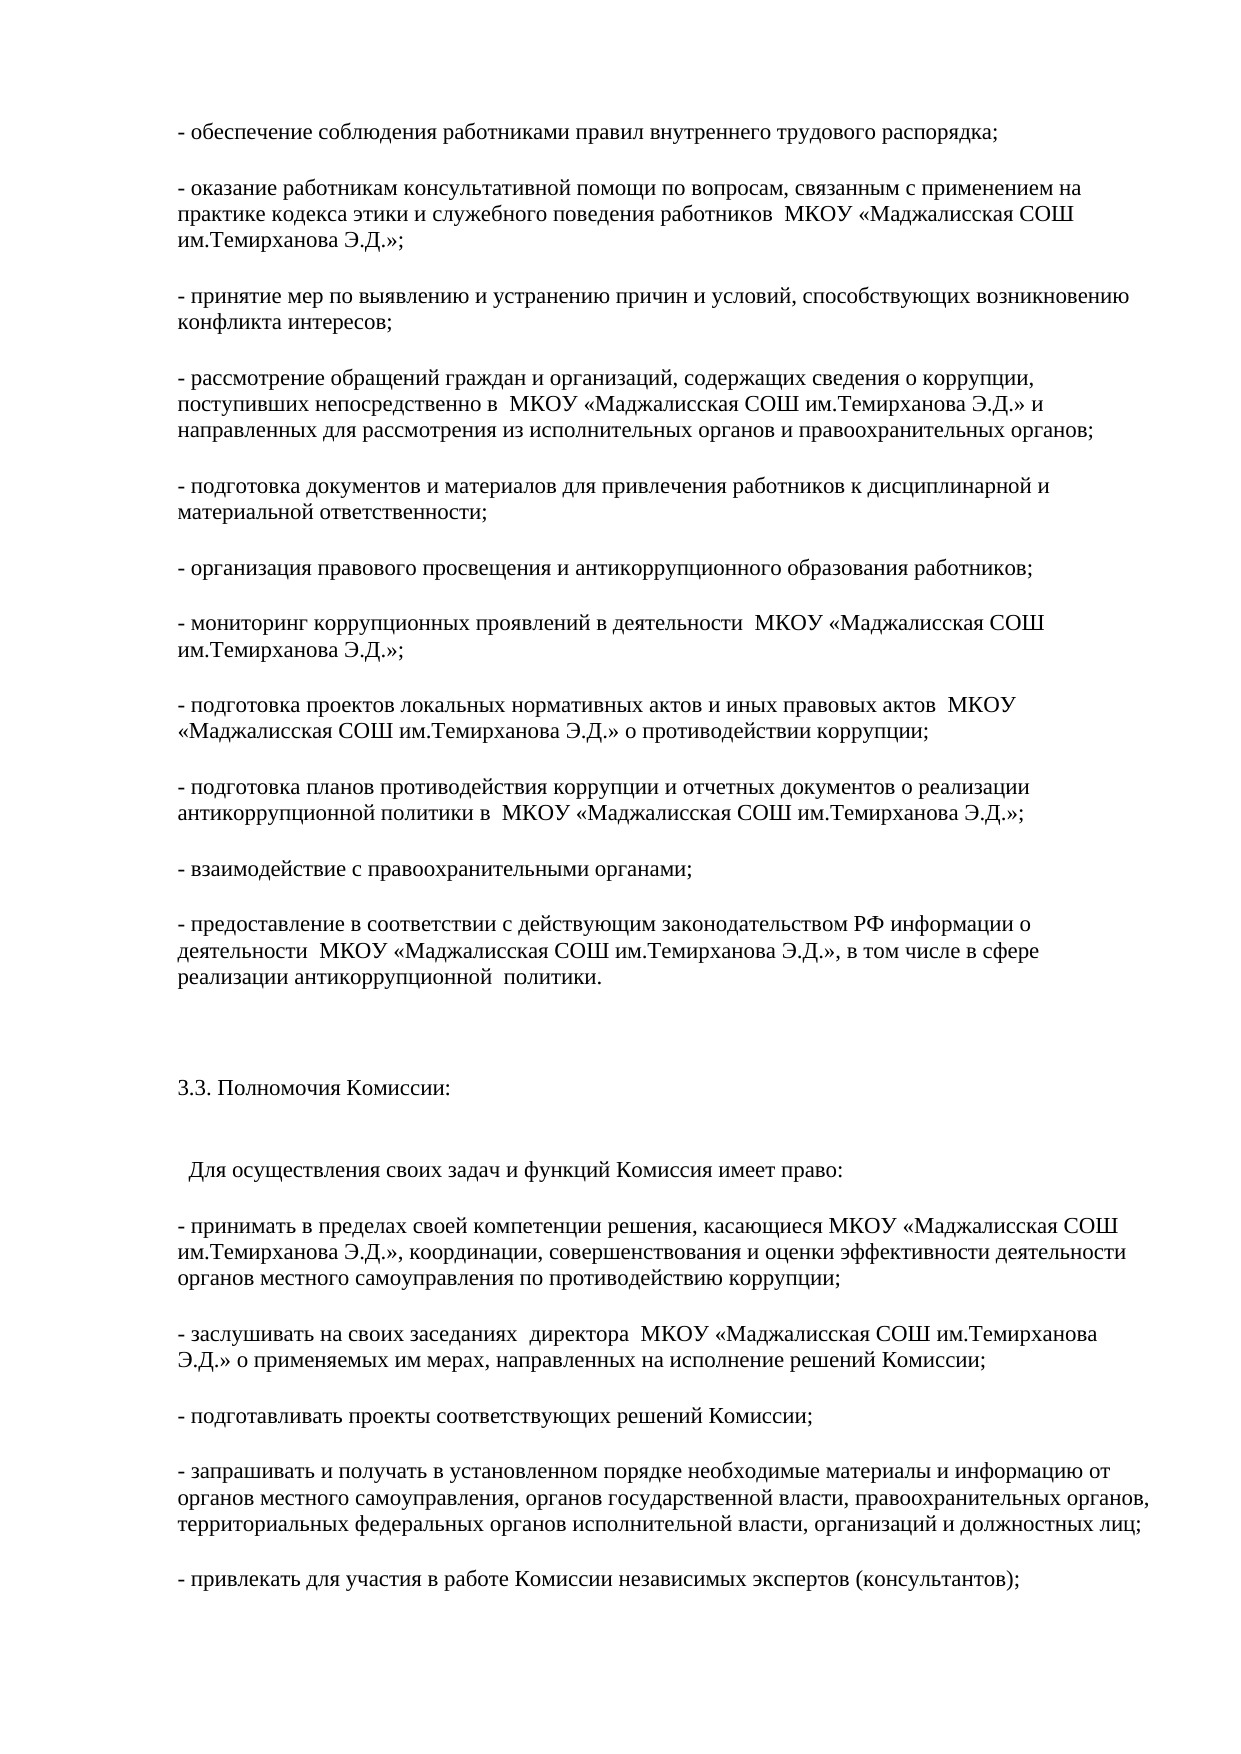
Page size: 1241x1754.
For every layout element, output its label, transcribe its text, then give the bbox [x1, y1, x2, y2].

text - подготовка документов и материалов для привлечения работников к дисциплинарной и материальной ответственности; [177, 472, 1152, 525]
text - принимать в пределах своей компетенции решения, касающиеся МКОУ «Маджалисская СОШ им.Темирханова Э.Д.», координации, совершенствования и оценки эффективности деятельности органов местного самоуправления по противодействию коррупции; [177, 1212, 1152, 1291]
text - привлекать для участия в работе Комиссии независимых экспертов (консультантов); [177, 1566, 1152, 1592]
text - подготавливать проекты соответствующих решений Комиссии; [177, 1402, 1152, 1428]
text - заслушивать на своих заседаниях директора МКОУ «Маджалисская СОШ им.Темирханова Э.Д.» о применяемых им мерах, направленных на исполнение решений Комиссии; [177, 1320, 1152, 1373]
text - подготовка проектов локальных нормативных актов и иных правовых актов МКОУ «Маджалисская СОШ им.Темирханова Э.Д.» о противодействии коррупции; [177, 691, 1152, 744]
text - предоставление в соответствии с действующим законодательством РФ информации о деятельности МКОУ «Маджалисская СОШ им.Темирханова Э.Д.», в том числе в сфере реализации антикоррупционной политики. [177, 911, 1152, 989]
text 3.3. Полномочия Комиссии: [177, 1074, 1152, 1101]
text - подготовка планов противодействия коррупции и отчетных документов о реализации антикоррупционной политики в МКОУ «Маджалисская СОШ им.Темирханова Э.Д.»; [177, 773, 1152, 826]
text - организация правового просвещения и антикоррупционного образования работников; [177, 554, 1152, 580]
text - принятие мер по выявлению и устранению причин и условий, способствующих возникновению конфликта интересов; [177, 282, 1152, 334]
text - обеспечение соблюдения работниками правил внутреннего трудового распорядка; [177, 118, 1152, 144]
text - запрашивать и получать в установленном порядке необходимые материалы и информацию от органов местного самоуправления, органов государственной власти, правоохранительных органов, территориальных федеральных органов исполнительной власти, организаций и должностных лиц; [177, 1457, 1152, 1536]
text - оказание работникам консультативной помощи по вопросам, связанным с применением на практике кодекса этики и служебного поведения работников МКОУ «Маджалисская СОШ им.Темирханова Э.Д.»; [177, 174, 1152, 253]
text - рассмотрение обращений граждан и организаций, содержащих сведения о коррупции, поступивших непосредственно в МКОУ «Маджалисская СОШ им.Темирханова Э.Д.» и направленных для рассмотрения из исполнительных органов и правоохранительных органов; [177, 364, 1152, 443]
text - мониторинг коррупционных проявлений в деятельности МКОУ «Маджалисская СОШ им.Темирханова Э.Д.»; [177, 609, 1152, 662]
text - взаимодействие с правоохранительными органами; [177, 855, 1152, 881]
text Для осуществления своих задач и функций Комиссия имеет право: [177, 1130, 1152, 1182]
